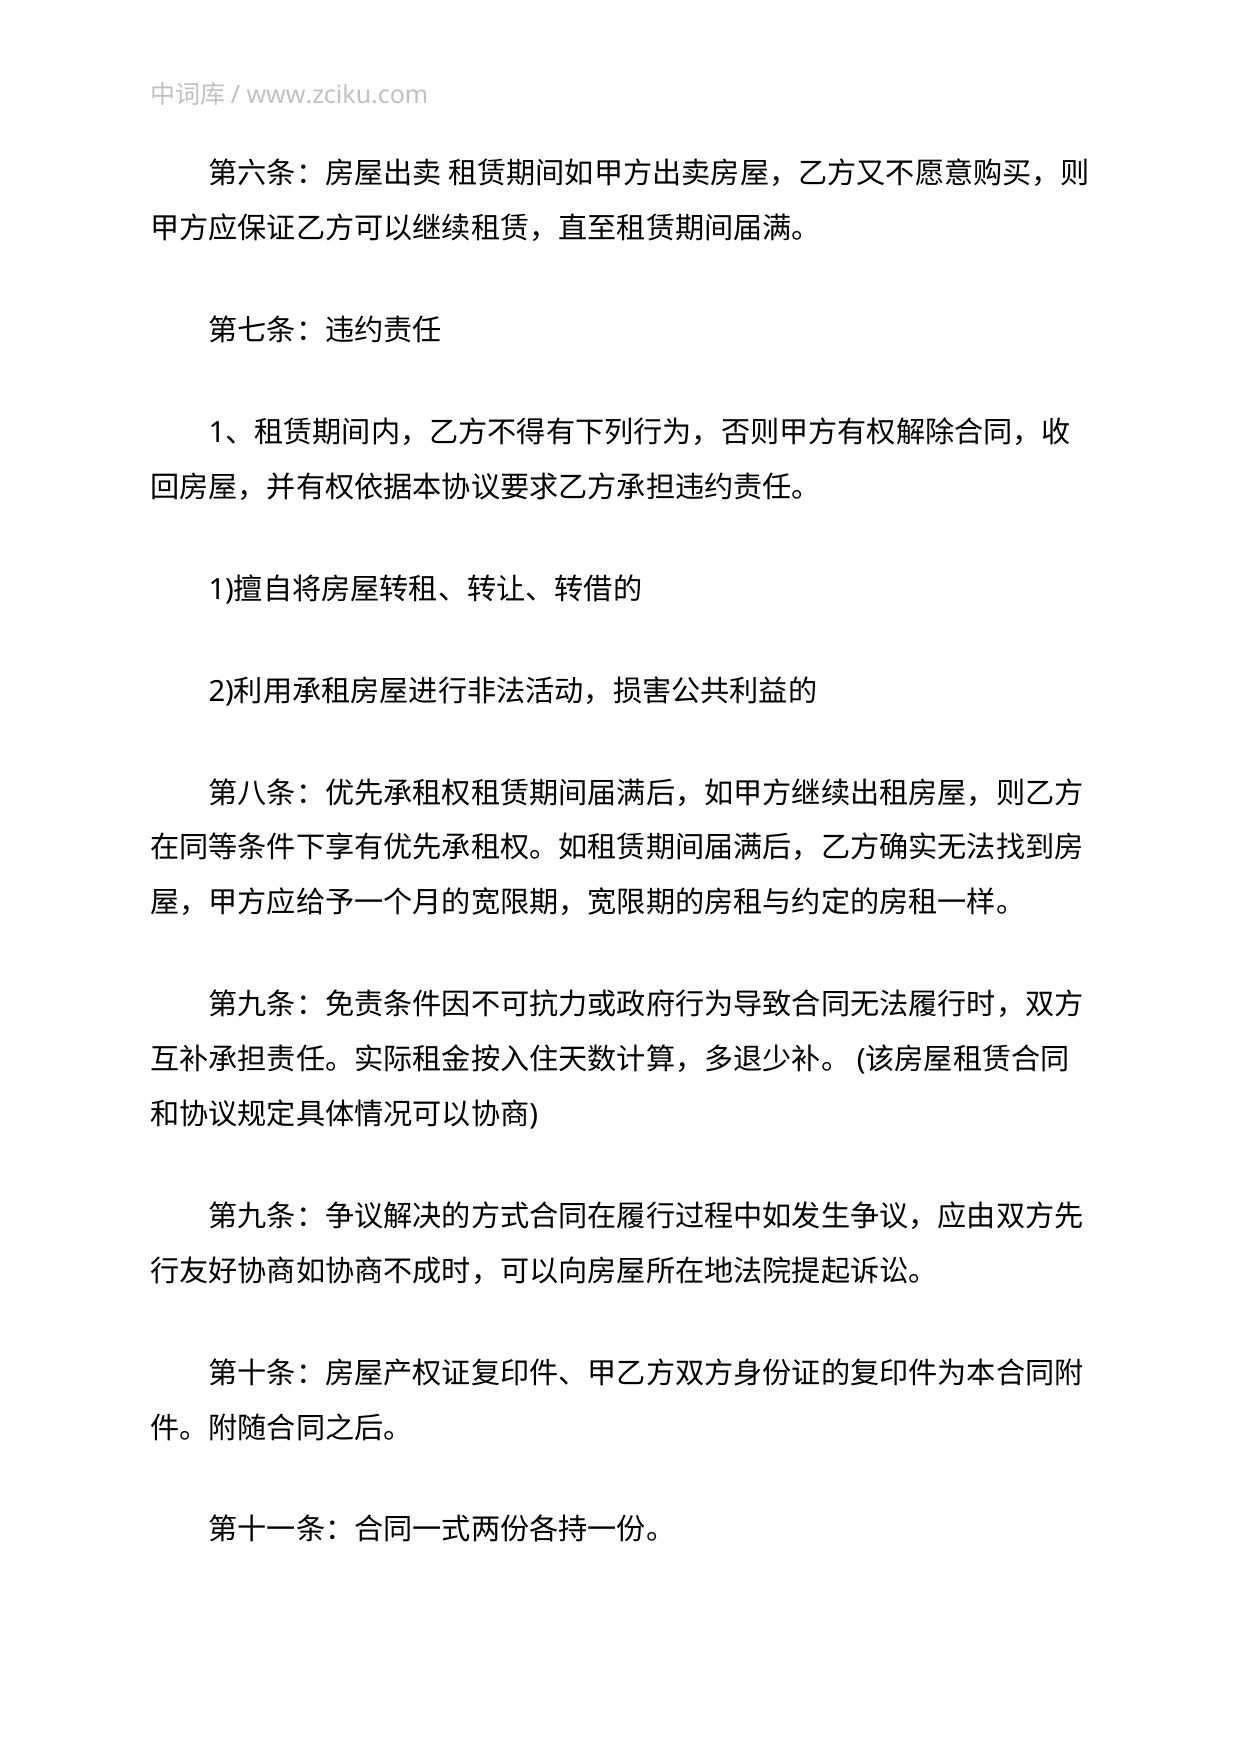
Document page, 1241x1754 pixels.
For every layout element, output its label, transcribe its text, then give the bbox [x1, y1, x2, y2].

text 1)擅自将房屋转租、转让、转借的 [150, 565, 1090, 608]
text 第七条：违约责任 [150, 307, 1090, 349]
text 1、租赁期间内，乙方不得有下列行为，否则甲方有权解除合同，收回房屋，并有权依据本协议要求乙方承担违约责任。 [150, 408, 1090, 506]
text 第十一条：合同一式两份各持一份。 [150, 1506, 1090, 1548]
text 第十条：房屋产权证复印件、甲乙方双方身份证的复印件为本合同附件。附随合同之后。 [150, 1349, 1090, 1446]
text 第九条：争议解决的方式合同在履行过程中如发生争议，应由双方先行友好协商如协商不成时，可以向房屋所在地法院提起诉讼。 [150, 1193, 1090, 1290]
text 第九条：免责条件因不可抗力或政府行为导致合同无法履行时，双方互补承担责任。实际租金按入住天数计算，多退少补。 (该房屋租赁合同和协议规定具体情况可以协商) [150, 981, 1090, 1133]
text 第六条：房屋出卖 租赁期间如甲方出卖房屋，乙方又不愿意购买，则甲方应保证乙方可以继续租赁，直至租赁期间届满。 [150, 150, 1090, 247]
text 第八条：优先承租权租赁期间届满后，如甲方继续出租房屋，则乙方在同等条件下享有优先承租权。如租赁期间届满后，乙方确实无法找到房屋，甲方应给予一个月的宽限期，宽限期的房租与约定的房租一样。 [150, 769, 1090, 921]
text 2)利用承租房屋进行非法活动，损害公共利益的 [150, 667, 1090, 709]
